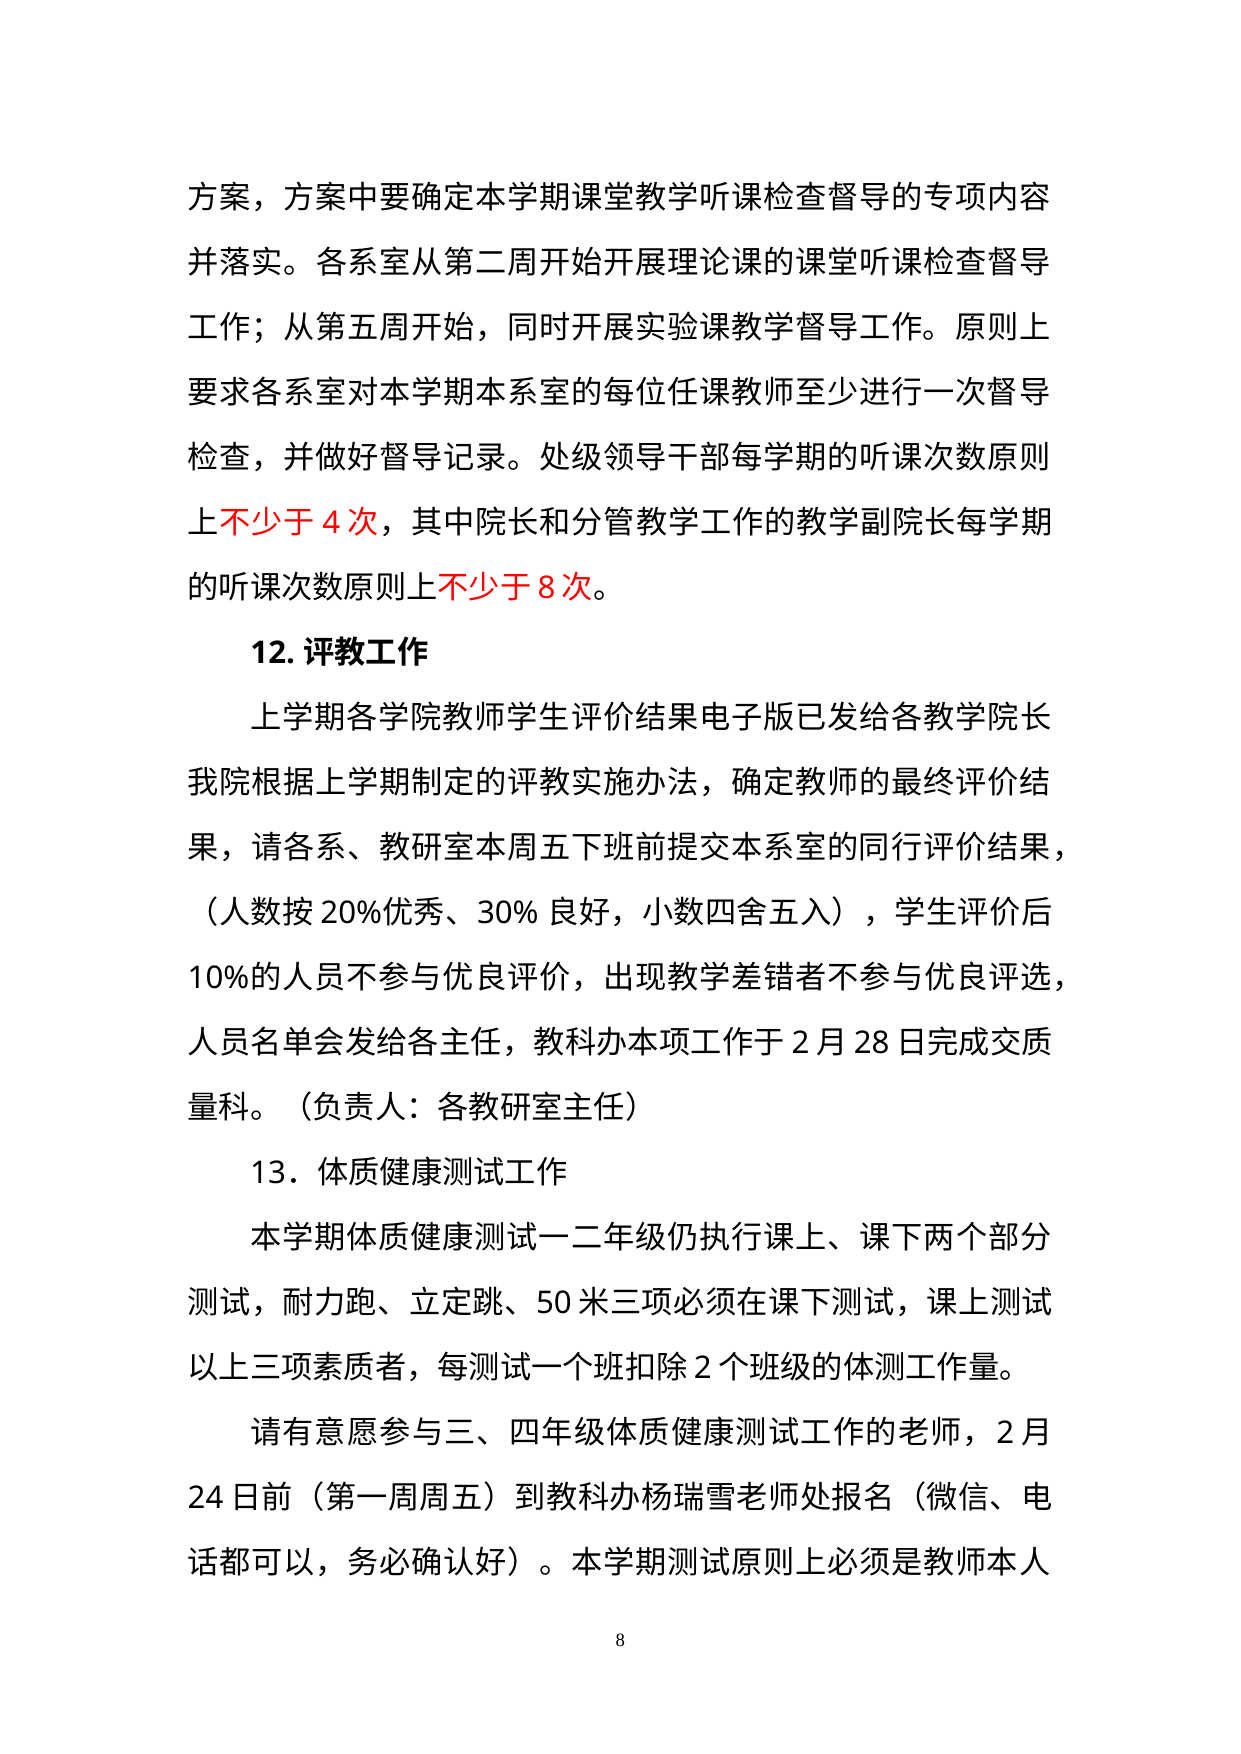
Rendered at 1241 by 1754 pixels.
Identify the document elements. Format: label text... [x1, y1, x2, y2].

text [187, 1397, 1053, 1592]
text 上学期各学院教师学生评价结果电子版已发给各教学院长，我院根据上学期制定的评教实施办法，确定教师的最终评价结果，请各系、教研室本周五下班前提交本系室的同行评价结果，（人数按20%优秀、30% 良好，小数四舍五入），学生评价后10%的人员不参与优良评价，出现教学差错者不参与优良评选，人员名单会发给各主任，教科办本项工作于2月28日完成交质量科。（负责人：各教研室主任） [187, 682, 1053, 1137]
text 本学期体质健康测试一二年级仍执行课上、课下两个部分测试，耐力跑、立定跳、50米三项必须在课下测试，课上测试以上三项素质者，每测试一个班扣除2个班级的体测工作量。 [187, 1202, 1053, 1397]
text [187, 162, 1053, 617]
text 12. 评教工作 [187, 617, 1053, 682]
text 13．体质健康测试工作 [187, 1137, 1053, 1202]
